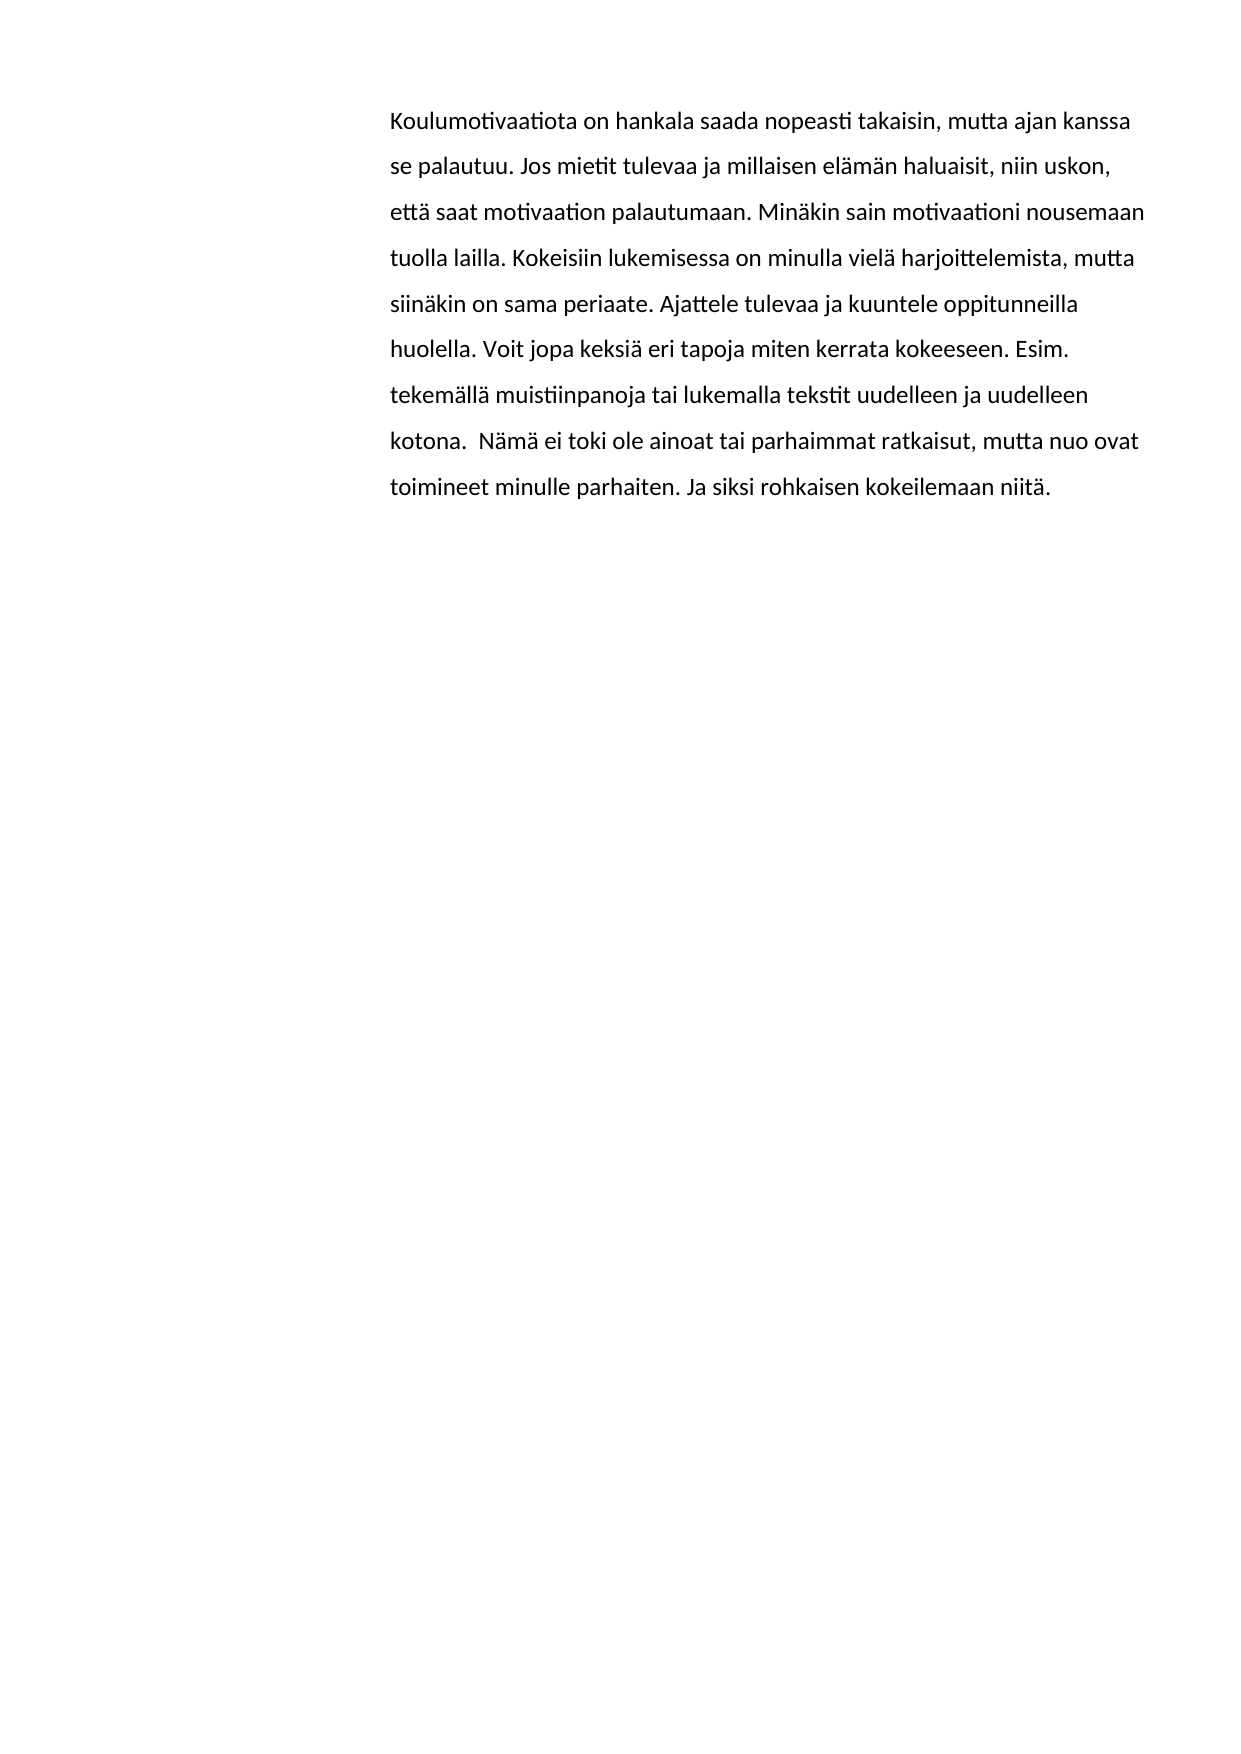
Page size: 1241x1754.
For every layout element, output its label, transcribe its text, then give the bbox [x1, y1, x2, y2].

text Koulumotivaatiota on hankala saada nopeasti takaisin, mutta ajan kanssa se palautuu. Jos mietit tulevaa ja millaisen elämän haluaisit, niin uskon, että saat motivaation palautumaan. Minäkin sain motivaationi nousemaan tuolla lailla. Kokeisiin lukemisessa on minulla vielä harjoittelemista, mutta siinäkin on sama periaate. Ajattele tulevaa ja kuuntele oppitunneilla huolella. Voit jopa keksiä eri tapoja miten kerrata kokeeseen. Esim. tekemällä muistiinpanoja tai lukemalla tekstit uudelleen ja uudelleen kotona. Nämä ei toki ole ainoat tai parhaimmat ratkaisut, mutta nuo ovat toimineet minulle parhaiten. Ja siksi rohkaisen kokeilemaan niitä. [390, 105, 1152, 501]
